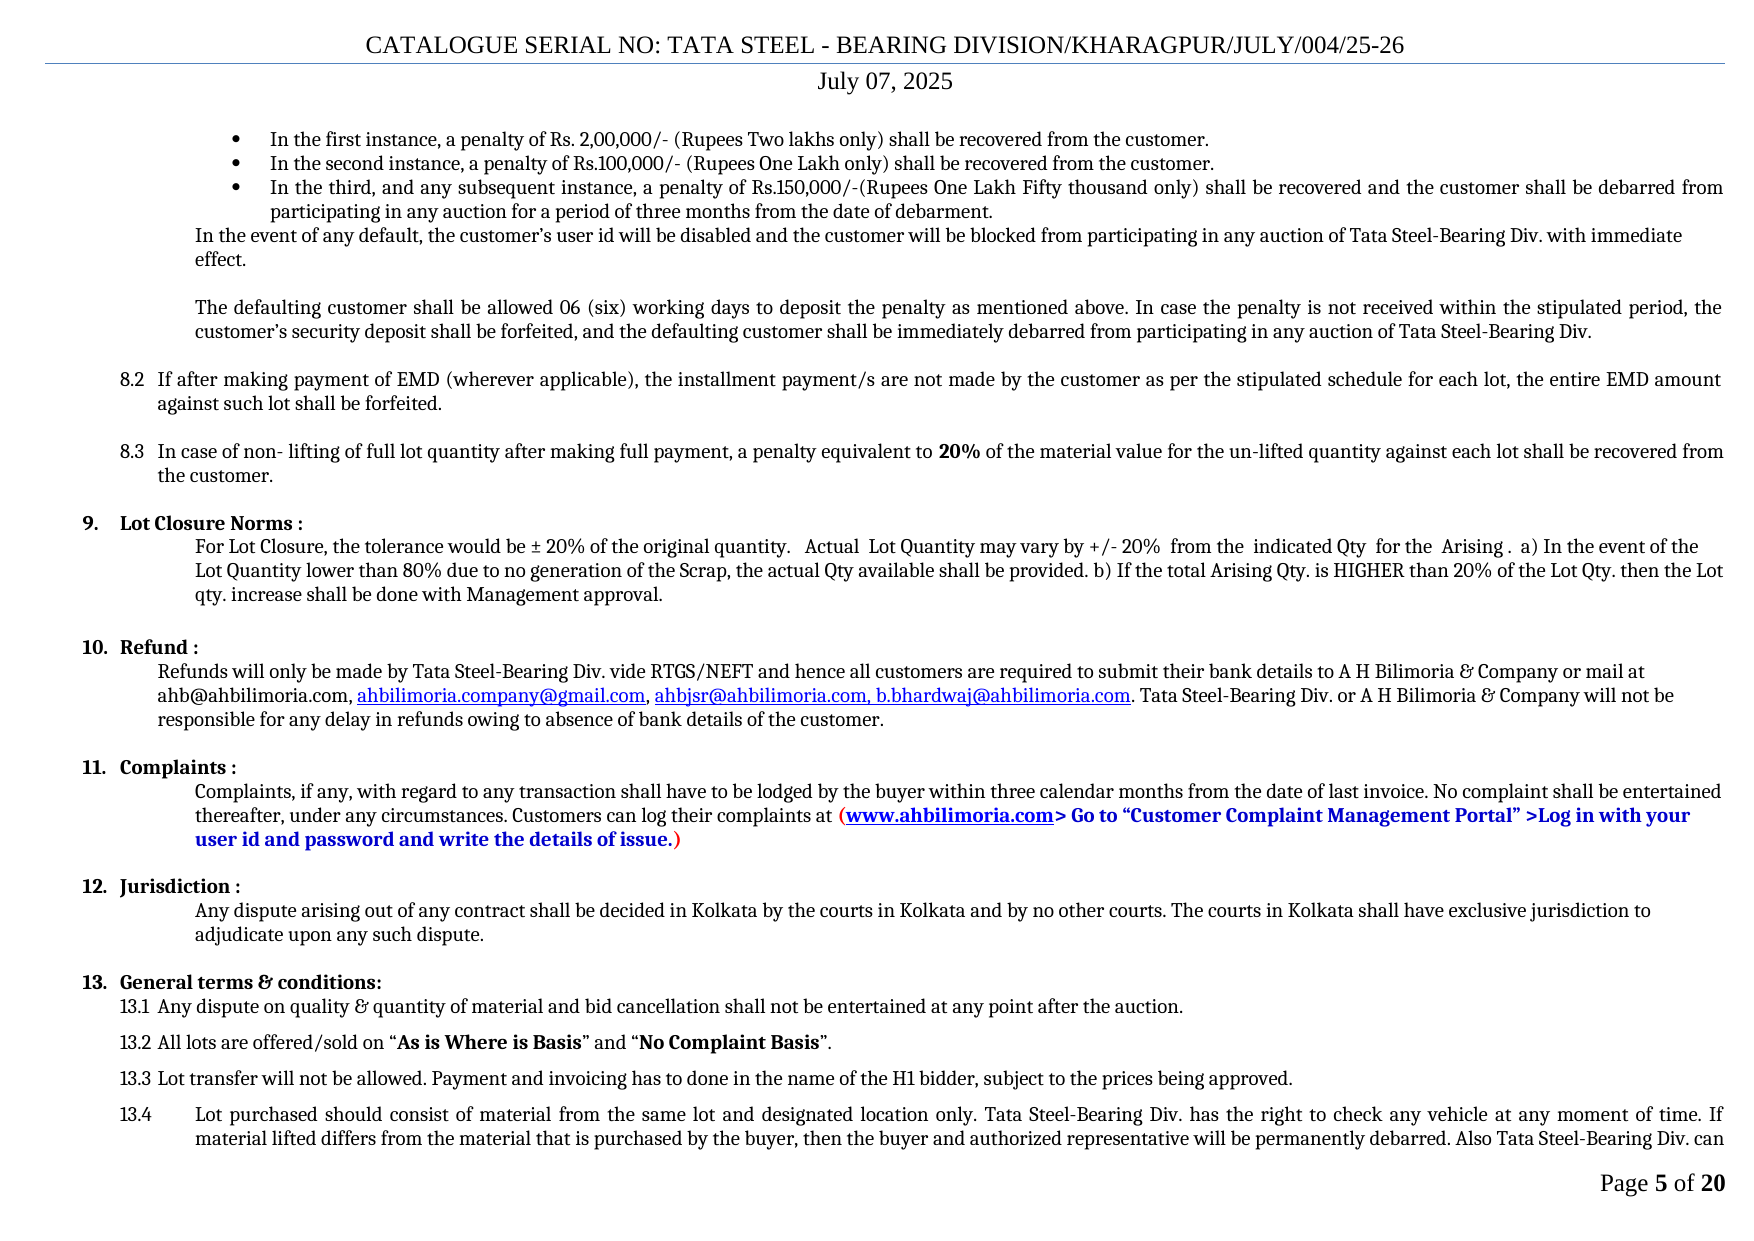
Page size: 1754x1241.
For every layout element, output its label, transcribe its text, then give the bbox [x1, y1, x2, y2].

text For Lot Closure, the tolerance would be ± 20% of the original quantity. Actual Lot Quantity may vary by +/- 20% from the indicated Qty for the Arising . a) In the event of the Lot Quantity lower than 80% due to no generation of the Scrap, the actual Qty available shall be provided. b) If the total Arising Qty. is HIGHER than 20% of the Lot Qty. then the Lot qty. increase shall be done with Management approval. [195, 535, 1725, 607]
list In the first instance, a penalty of Rs. 2,00,000/- (Rupees Two lakhs only) shall be recovered from the customer. [232, 128, 1725, 152]
list In case of non- lifting of full lot quantity after making full payment, a penalty equivalent to 20% of the material value for the un-lifted quantity against each lot shall be recovered from the customer. [120, 439, 1725, 487]
list In the third, and any subsequent instance, a penalty of Rs.150,000/-(Rupees One Lakh Fifty thousand only) shall be recovered and the customer shall be debarred from participating in any auction for a period of three months from the date of debarment. [232, 176, 1725, 224]
list General terms & conditions: [82, 971, 1725, 995]
text Any dispute arising out of any contract shall be decided in Kolkata by the courts in Kolkata and by no other courts. The courts in Kolkata shall have exclusive jurisdiction to adjudicate upon any such dispute. [195, 899, 1725, 947]
list Refund : [82, 636, 1725, 659]
list If after making payment of EMD (wherever applicable), the installment payment/s are not made by the customer as per the stipulated schedule for each lot, the entire EMD amount against such lot shall be forfeited. [120, 367, 1725, 415]
list In the second instance, a penalty of Rs.100,000/- (Rupees One Lakh only) shall be recovered from the customer. [232, 152, 1725, 176]
list Lot transfer will not be allowed. Payment and invoicing has to done in the name of the H1 bidder, subject to the prices being approved. [120, 1067, 1725, 1091]
text In the event of any default, the customer’s user id will be disabled and the customer will be blocked from participating in any auction of Tata Steel-Bearing Div. with immediate effect. [195, 224, 1725, 272]
list Any dispute on quality & quantity of material and bid cancellation shall not be entertained at any point after the auction. [120, 995, 1725, 1019]
list Jurisdiction : [82, 875, 1725, 899]
list Complaints : [82, 755, 1725, 779]
list All lots are offered/sold on “As is Where is Basis” and “No Complaint Basis”. [120, 1031, 1725, 1055]
list Refunds will only be made by Tata Steel-Bearing Div. vide RTGS/NEFT and hence all customers are required to submit their bank details to A H Bilimoria & Company or mail at ahb@ahbilimoria.com, ahbilimoria.company@gmail.com, ahbjsr@ahbilimoria.com, b.bhardwaj@ahbilimoria.com. Tata Steel-Bearing Div. or A H Bilimoria & Company will not be responsible for any delay in refunds owing to absence of bank details of the customer. [157, 659, 1725, 731]
text The defaulting customer shall be allowed 06 (six) working days to deposit the penalty as mentioned above. In case the penalty is not received within the stipulated period, the customer’s security deposit shall be forfeited, and the defaulting customer shall be immediately debarred from participating in any auction of Tata Steel-Bearing Div. [195, 296, 1725, 343]
list Lot Closure Norms : [82, 511, 1725, 535]
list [120, 1103, 1725, 1151]
text Complaints, if any, with regard to any transaction shall have to be lodged by the buyer within three calendar months from the date of last invoice. No complaint shall be entertained thereafter, under any circumstances. Customers can log their complaints at (www.ahbilimoria.com> Go to “Customer Complaint Management Portal” >Log in with your user id and password and write the details of issue.) [195, 779, 1725, 851]
